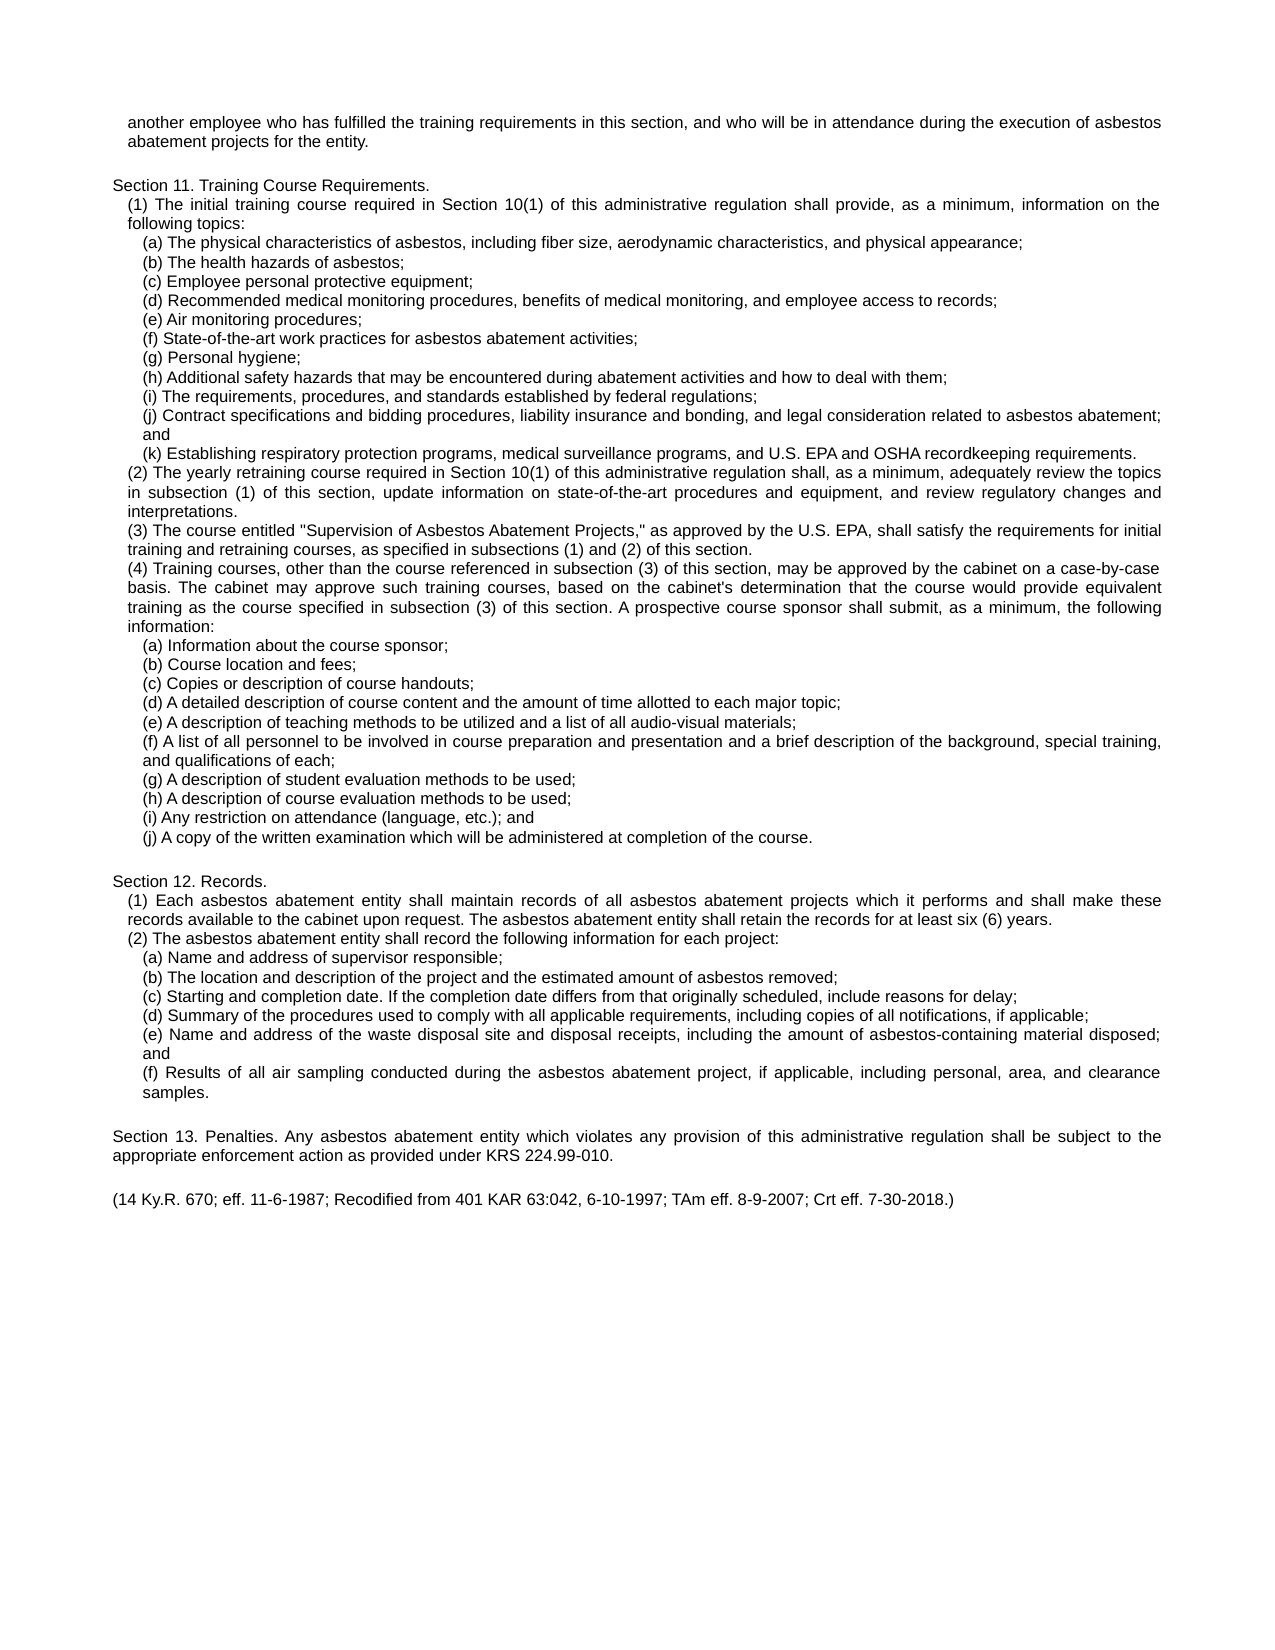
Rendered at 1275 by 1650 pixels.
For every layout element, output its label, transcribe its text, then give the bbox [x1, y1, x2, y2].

text (4) Training courses, other than the course referenced in subsection (3) of this section, may be approved by the cabinet on a case-by-case basis. The cabinet may approve such training courses, based on the cabinet's determination that the course would provide equivalent training as the course specified in subsection (3) of this section. A prospective course sponsor shall submit, as a minimum, the following information: [127, 559, 1162, 636]
text (b) The health hazards of asbestos; [142, 252, 1162, 272]
text (g) A description of student evaluation methods to be used; [142, 770, 1162, 789]
text Section 12. Records. [112, 872, 1162, 891]
text Section 11. Training Course Requirements. [112, 176, 1162, 195]
text (e) Air monitoring procedures; [142, 310, 1162, 329]
text (f) State-of-the-art work practices for asbestos abatement activities; [142, 329, 1162, 348]
text (j) Contract specifications and bidding procedures, liability insurance and bonding, and legal consideration related to asbestos abatement; and [142, 406, 1162, 444]
text (i) The requirements, procedures, and standards established by federal regulations; [142, 387, 1162, 406]
text (e) A description of teaching methods to be utilized and a list of all audio-visual materials; [142, 712, 1162, 732]
text (j) A copy of the written examination which will be administered at completion of the course. [142, 827, 1162, 847]
text (2) The asbestos abatement entity shall record the following information for each project: [127, 929, 1162, 948]
text (e) Name and address of the waste disposal site and disposal receipts, including the amount of asbestos-containing material disposed; and [142, 1025, 1162, 1063]
text (d) A detailed description of course content and the amount of time allotted to each major topic; [142, 693, 1162, 712]
text (a) The physical characteristics of asbestos, including fiber size, aerodynamic characteristics, and physical appearance; [142, 233, 1162, 252]
text (c) Copies or description of course handouts; [142, 674, 1162, 693]
text (f) A list of all personnel to be involved in course preparation and presentation and a brief description of the background, special training, and qualifications of each; [142, 732, 1162, 770]
text (d) Recommended medical monitoring procedures, benefits of medical monitoring, and employee access to records; [142, 291, 1162, 310]
text (c) Employee personal protective equipment; [142, 272, 1162, 291]
text (i) Any restriction on attendance (language, etc.); and [142, 808, 1162, 827]
text (2) The yearly retraining course required in Section 10(1) of this administrative regulation shall, as a minimum, adequately review the topics in subsection (1) of this section, update information on state-of-the-art procedures and equipment, and review regulatory changes and interpretations. [127, 463, 1162, 521]
text (c) Starting and completion date. If the completion date differs from that originally scheduled, include reasons for delay; [142, 987, 1162, 1006]
text (14 Ky.R. 670; eff. 11-6-1987; Recodified from 401 KAR 63:042, 6-10-1997; TAm eff. 8-9-2007; Crt eff. 7-30-2018.) [112, 1190, 1162, 1209]
text (1) Each asbestos abatement entity shall maintain records of all asbestos abatement projects which it performs and shall make these records available to the cabinet upon request. The asbestos abatement entity shall retain the records for at least six (6) years. [127, 891, 1162, 929]
text (b) The location and description of the project and the estimated amount of asbestos removed; [142, 967, 1162, 987]
text Section 13. Penalties. Any asbestos abatement entity which violates any provision of this administrative regulation shall be subject to the appropriate enforcement action as provided under KRS 224.99-010. [112, 1127, 1162, 1165]
text (d) Summary of the procedures used to comply with all applicable requirements, including copies of all notifications, if applicable; [142, 1006, 1162, 1025]
text (3) The course entitled "Supervision of Asbestos Abatement Projects," as approved by the U.S. EPA, shall satisfy the requirements for initial training and retraining courses, as specified in subsections (1) and (2) of this section. [127, 521, 1162, 559]
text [127, 112, 1162, 151]
text (h) A description of course evaluation methods to be used; [142, 789, 1162, 808]
text (a) Name and address of supervisor responsible; [142, 948, 1162, 967]
text (1) The initial training course required in Section 10(1) of this administrative regulation shall provide, as a minimum, information on the following topics: [127, 195, 1162, 233]
text (f) Results of all air sampling conducted during the asbestos abatement project, if applicable, including personal, area, and clearance samples. [142, 1063, 1162, 1102]
text (h) Additional safety hazards that may be encountered during abatement activities and how to deal with them; [142, 367, 1162, 387]
text (a) Information about the course sponsor; [142, 636, 1162, 655]
text (b) Course location and fees; [142, 655, 1162, 674]
text (g) Personal hygiene; [142, 348, 1162, 367]
text (k) Establishing respiratory protection programs, medical surveillance programs, and U.S. EPA and OSHA recordkeeping requirements. [142, 444, 1162, 463]
